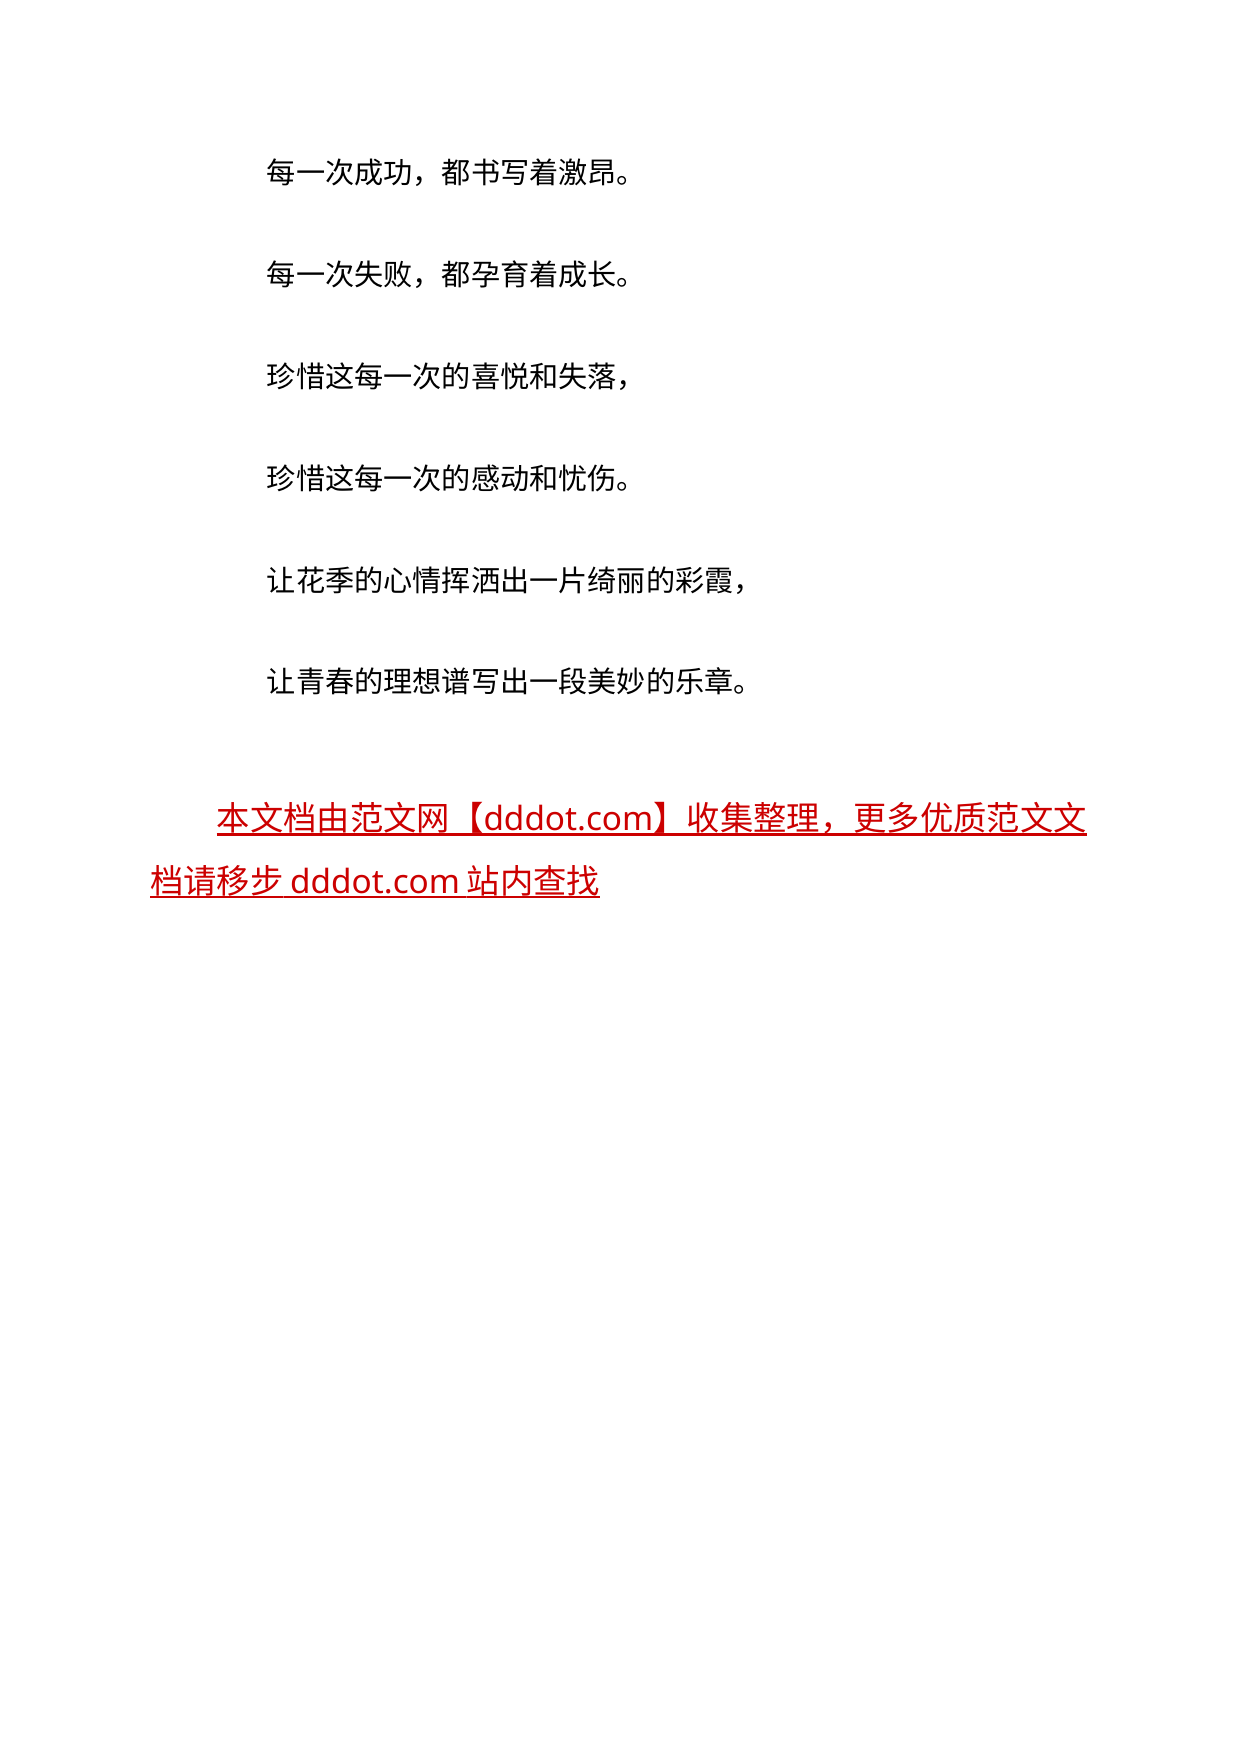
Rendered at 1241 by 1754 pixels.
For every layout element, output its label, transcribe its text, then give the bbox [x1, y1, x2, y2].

text 让青春的理想谱写出一段美妙的乐章。 [150, 659, 1090, 701]
text 本文档由范文网【dddot.com】收集整理，更多优质范文文档请移步dddot.com站内查找 [150, 792, 1090, 903]
text 让花季的心情挥洒出一片绮丽的彩霞， [150, 557, 1090, 599]
text 每一次成功，都书写着激昂。 [150, 150, 1090, 192]
text 每一次失败，都孕育着成长。 [150, 252, 1090, 294]
text 珍惜这每一次的感动和忧伤。 [150, 455, 1090, 498]
text 珍惜这每一次的喜悦和失落， [150, 353, 1090, 396]
